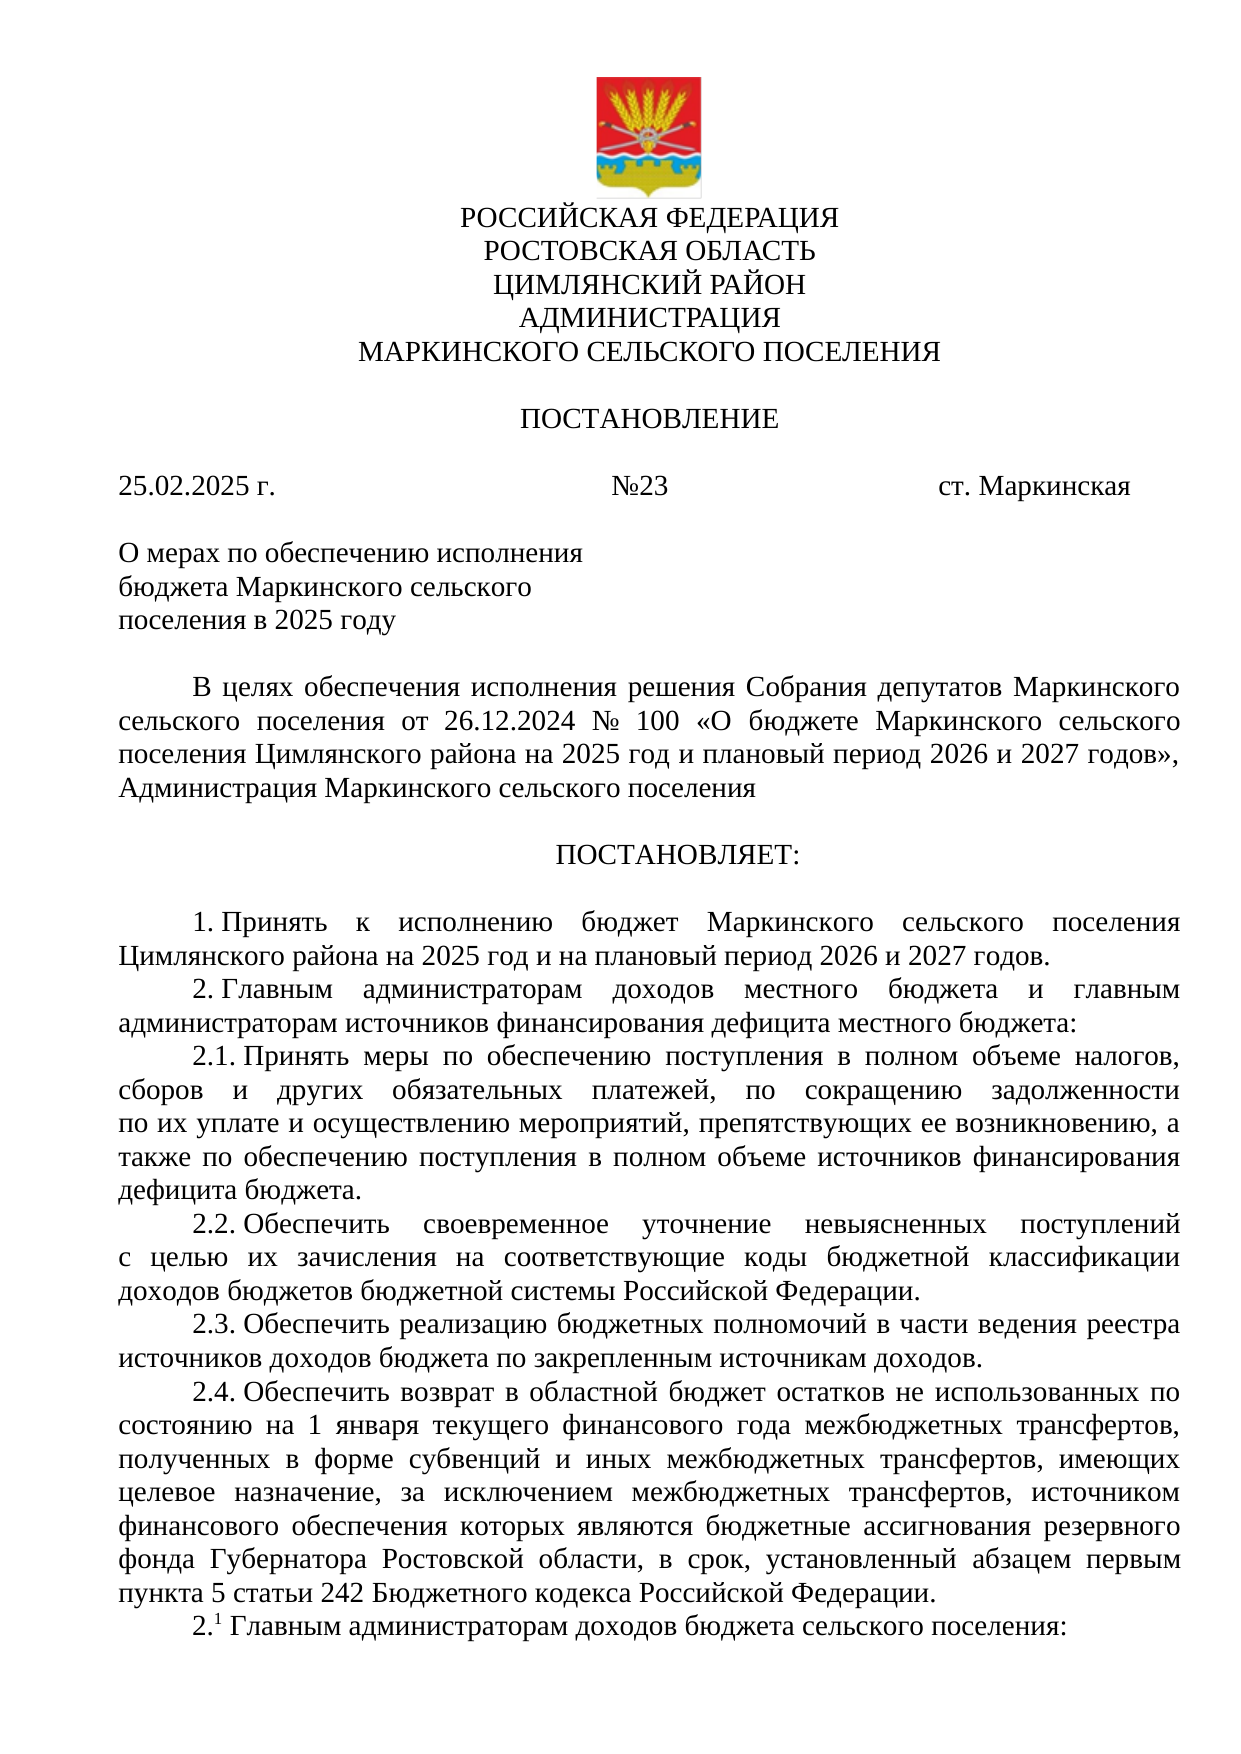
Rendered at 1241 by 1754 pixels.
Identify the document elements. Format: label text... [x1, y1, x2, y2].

text 2.1. Принять меры по обеспечению поступления в полном объеме налогов, сборов и других обязательных платежей, по сокращению задолженности по их уплате и осуществлению мероприятий, препятствующих ее возникновению, а также по обеспечению поступления в полном объеме источников финансирования дефицита бюджета. [118, 1038, 1181, 1206]
text 2.1 Главным администраторам доходов бюджета сельского поселения: [118, 1608, 1181, 1642]
text 1. Принять к исполнению бюджет Маркинского сельского поселения Цимлянского района на 2025 год и на плановый период 2026 и 2027 годов. [118, 904, 1181, 971]
text В целях обеспечения исполнения решения Собрания депутатов Маркинского сельского поселения от 26.12.2024 № 100 «О бюджете Маркинского сельского поселения Цимлянского района на 2025 год и плановый период 2026 и 2027 годов», Администрация Маркинского сельского поселения [118, 669, 1181, 803]
text ПОСТАНОВЛЕНИЕ [118, 401, 1181, 434]
text ПОСТАНОВЛЯЕТ: [118, 837, 1181, 871]
text РОССИЙСКАЯ ФЕДЕРАЦИЯ [118, 200, 1181, 233]
text МАРКИНСКОГО СЕЛЬСКОГО ПОСЕЛЕНИЯ [118, 334, 1181, 367]
text РОСТОВСКАЯ ОБЛАСТЬ [118, 233, 1181, 267]
picture [596, 77, 703, 200]
text бюджета Маркинского сельского [118, 569, 1181, 602]
text 2. Главным администраторам доходов местного бюджета и главным администраторам источников финансирования дефицита местного бюджета: [118, 971, 1181, 1038]
text АДМИНИСТРАЦИЯ [118, 300, 1181, 334]
text поселения в 2025 году [118, 602, 1181, 636]
text 2.4. Обеспечить возврат в областной бюджет остатков не использованных по состоянию на 1 января текущего финансового года межбюджетных трансфертов, полученных в форме субвенций и иных межбюджетных трансфертов, имеющих целевое назначение, за исключением межбюджетных трансфертов, источником финансового обеспечения которых являются бюджетные ассигнования резервного фонда Губернатора Ростовской области, в срок, установленный абзацем первым пункта 5 статьи 242 Бюджетного кодекса Российской Федерации. [118, 1374, 1181, 1608]
text 2.2. Обеспечить своевременное уточнение невыясненных поступлений с целью их зачисления на соответствующие коды бюджетной классификации доходов бюджетов бюджетной системы Российской Федерации. [118, 1206, 1181, 1307]
text ЦИМЛЯНСКИЙ РАЙОН [118, 267, 1181, 300]
text О мерах по обеспечению исполнения [118, 535, 1181, 569]
text 2.3. Обеспечить реализацию бюджетных полномочий в части ведения реестра источников доходов бюджета по закрепленным источникам доходов. [118, 1307, 1181, 1374]
text 25.02.2025 г. №23 ст. Маркинская [118, 468, 1181, 502]
